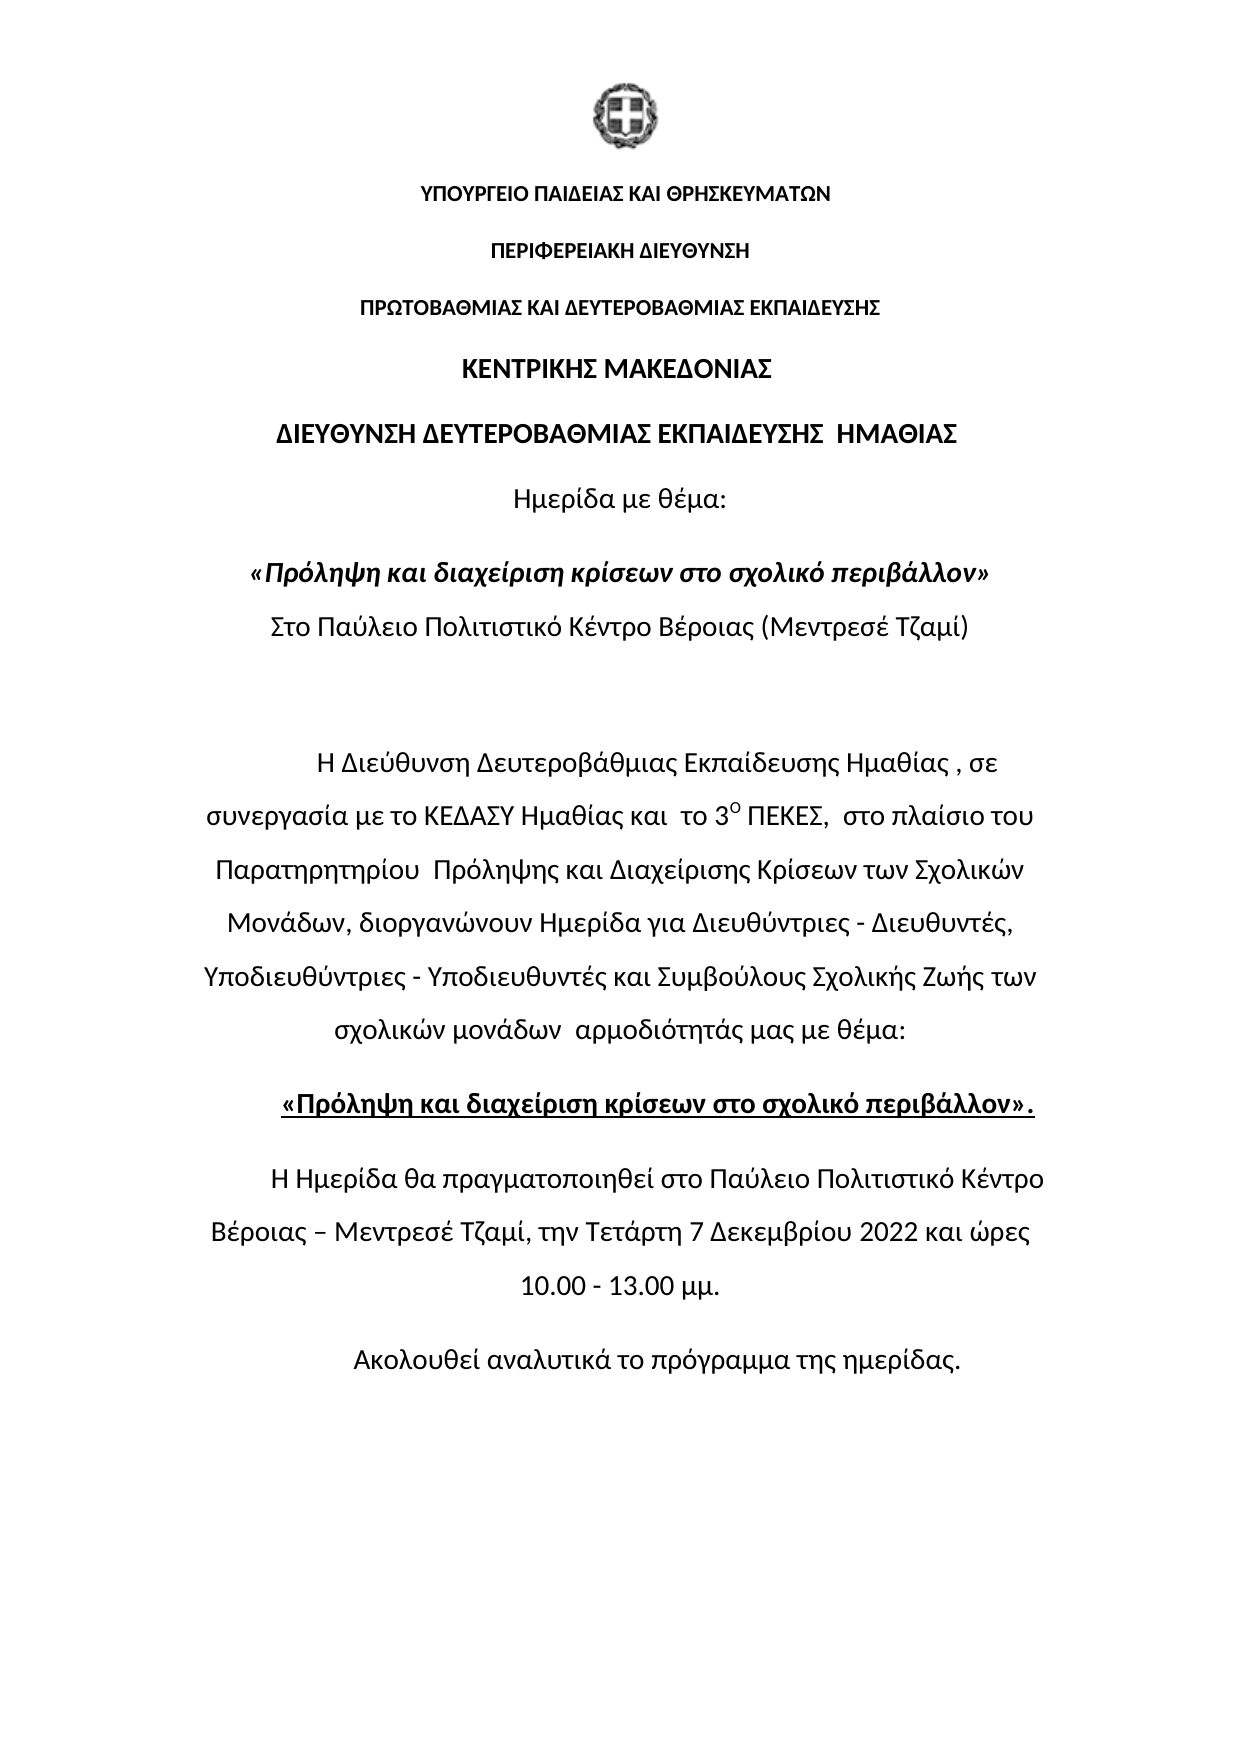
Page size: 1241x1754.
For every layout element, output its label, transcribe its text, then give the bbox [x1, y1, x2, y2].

text Η Ημερίδα θα πραγματοποιηθεί στο Παύλειο Πολιτιστικό Κέντρο Βέροιας – Μεντρεσέ Τζαμί, την Τετάρτη 7 Δεκεμβρίου 2022 και ώρες 10.00 - 13.00 μμ. [187, 1160, 1053, 1302]
text «Πρόληψη και διαχείριση κρίσεων στο σχολικό περιβάλλον». [187, 1085, 1053, 1121]
text Ακολουθεί αναλυτικά το πρόγραμμα της ημερίδας. [187, 1341, 1053, 1376]
text ΠΡΩΤΟΒΑΘΜΙΑΣ ΚΑΙ ΔΕΥΤΕΡΟΒΑΘΜΙΑΣ ΕΚΠΑΙΔΕΥΣΗΣ [187, 293, 1053, 321]
text ΔΙΕΥΘΥΝΣΗ ΔΕΥΤΕΡΟΒΑΘΜΙΑΣ ΕΚΠΑΙΔΕΥΣΗΣ ΗΜΑΘΙΑΣ [187, 415, 1053, 451]
text Ημερίδα με θέμα: [187, 480, 1053, 516]
picture [592, 82, 660, 150]
text ΠΕΡΙΦΕΡΕΙΑΚΗ ΔΙΕΥΘΥΝΣΗ [187, 236, 1053, 264]
text Η Διεύθυνση Δευτεροβάθμιας Εκπαίδευσης Ημαθίας , σε συνεργασία με το ΚΕΔΑΣΥ Ημαθίας και το 3Ο ΠΕΚΕΣ, στο πλαίσιο του Παρατηρητηρίου Πρόληψης και Διαχείρισης Κρίσεων των Σχολικών Μονάδων, διοργανώνουν Ημερίδα για Διευθύντριες - Διευθυντές, Υποδιευθύντριες - Υποδιευθυντές και Συμβούλους Σχολικής Ζωής των σχολικών μονάδων αρμοδιότητάς μας με θέμα: [187, 744, 1053, 1047]
text «Πρόληψη και διαχείριση κρίσεων στο σχολικό περιβάλλον» Στο Παύλειο Πολιτιστικό Κέντρο Βέροιας (Μεντρεσέ Τζαμί) [187, 554, 1053, 643]
text ΥΠΟΥΡΓΕΙΟ ΠΑΙΔΕΙΑΣ ΚΑΙ ΘΡΗΣΚΕΥΜΑΤΩΝ [187, 179, 1064, 207]
text ΚΕΝΤΡΙΚΗΣ ΜΑΚΕΔΟΝΙΑΣ [187, 351, 1053, 386]
